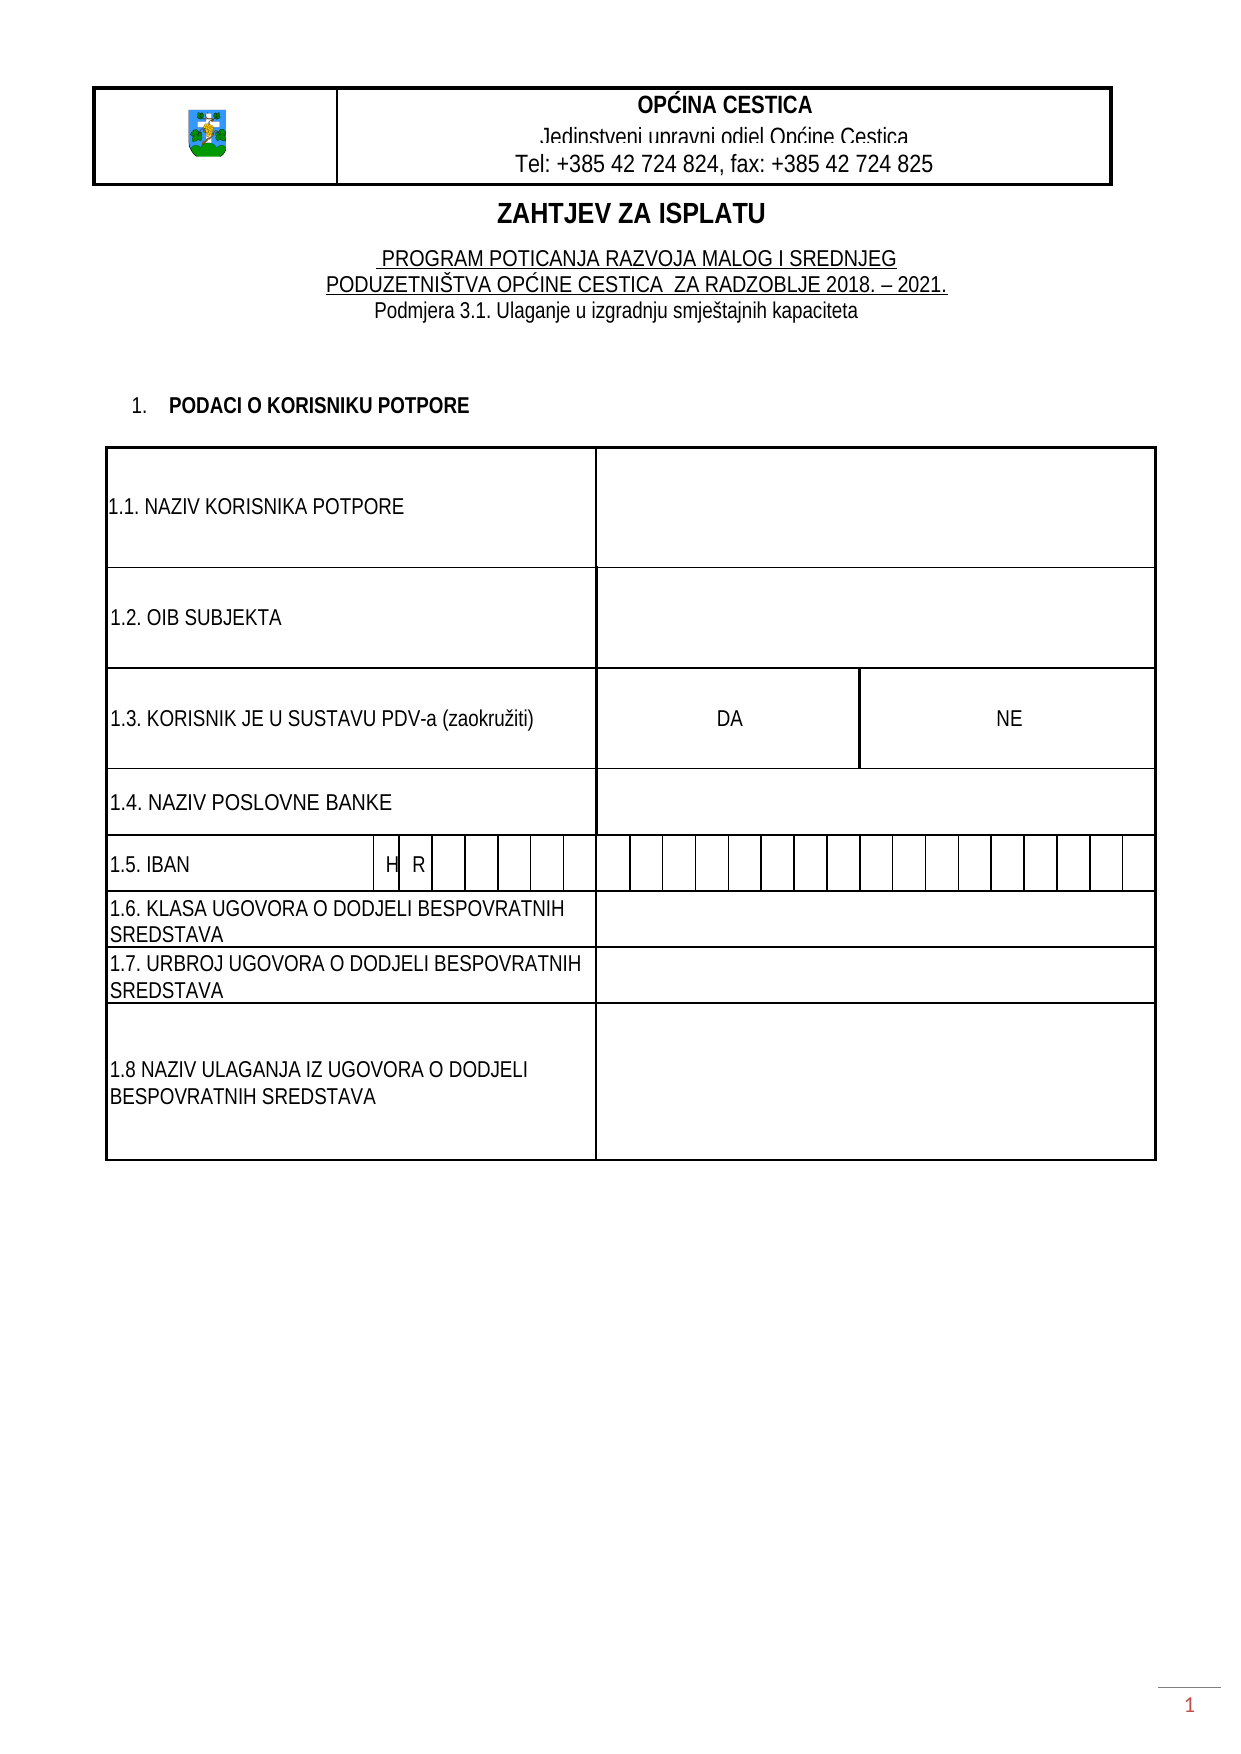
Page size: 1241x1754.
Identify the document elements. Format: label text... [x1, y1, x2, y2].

table_cell 1.8 NAZIV ULAGANJA IZ UGOVORA O DODJELI BESPOVRATNIH SREDSTAVA [108, 1004, 595, 1159]
list PODACI O KORISNIKU POTPORE [131, 392, 1138, 418]
table_cell [926, 836, 958, 890]
table_cell [597, 836, 629, 890]
table_header [597, 449, 1154, 566]
table_cell 1.7. URBROJ UGOVORA O DODJELI BESPOVRATNIH SREDSTAVA [108, 948, 595, 1002]
table_cell [828, 836, 859, 890]
table_cell DA [598, 669, 858, 768]
table_cell 1.2. OIB SUBJEKTA [108, 568, 595, 667]
text PROGRAM POTICANJA RAZVOJA MALOG I SREDNJEG PODUZETNIŠTVA OPĆINE CESTICA ZA RADZOBLJE 2018. – 2021. [307, 245, 967, 297]
table_cell [1123, 836, 1154, 890]
table_cell Jedinstveni upravni odjel Općine Cestica [338, 119, 1109, 142]
table_cell [992, 836, 1023, 890]
table_cell [795, 836, 826, 890]
table_cell [861, 836, 892, 890]
text ZAHTJEV ZA ISPLATU [460, 197, 802, 230]
table_cell [597, 1004, 1154, 1159]
table_cell [564, 836, 595, 890]
table_cell [499, 836, 530, 890]
table_cell [598, 769, 1154, 834]
table_cell [729, 836, 760, 890]
table_cell NE [861, 669, 1154, 768]
table_header [96, 90, 336, 183]
table_cell [597, 948, 1154, 1002]
table_header 1.1. NAZIV KORISNIKA POTPORE [108, 449, 595, 566]
table_cell 1.6. KLASA UGOVORA O DODJELI BESPOVRATNIH SREDSTAVA [108, 892, 595, 946]
table_cell [466, 836, 497, 890]
table_cell 1.4. NAZIV POSLOVNE BANKE [108, 769, 595, 834]
table_cell [631, 836, 662, 890]
picture [188, 109, 226, 157]
table_cell 1.5. IBAN [108, 836, 373, 890]
table_cell [1058, 836, 1089, 890]
table_cell R [400, 836, 431, 890]
table_cell [1025, 836, 1056, 890]
table_cell [893, 836, 925, 890]
table_cell [598, 568, 1154, 667]
table_cell [696, 836, 728, 890]
table_header OPĆINA CESTICA [338, 90, 1109, 119]
table_cell [1091, 836, 1122, 890]
text Podmjera 3.1. Ulaganje u izgradnju smještajnih kapaciteta [94, 297, 1138, 324]
table_cell [433, 836, 464, 890]
table_cell [531, 836, 563, 890]
table_cell 1.3. KORISNIK JE U SUSTAVU PDV-a (zaokružiti) [108, 669, 595, 768]
table_cell [597, 892, 1154, 946]
table_cell H [374, 836, 398, 890]
table_cell [663, 836, 695, 890]
table_cell [959, 836, 990, 890]
table_cell [762, 836, 793, 890]
table_cell Tel: +385 42 724 824, fax: +385 42 724 825 [338, 144, 1109, 183]
